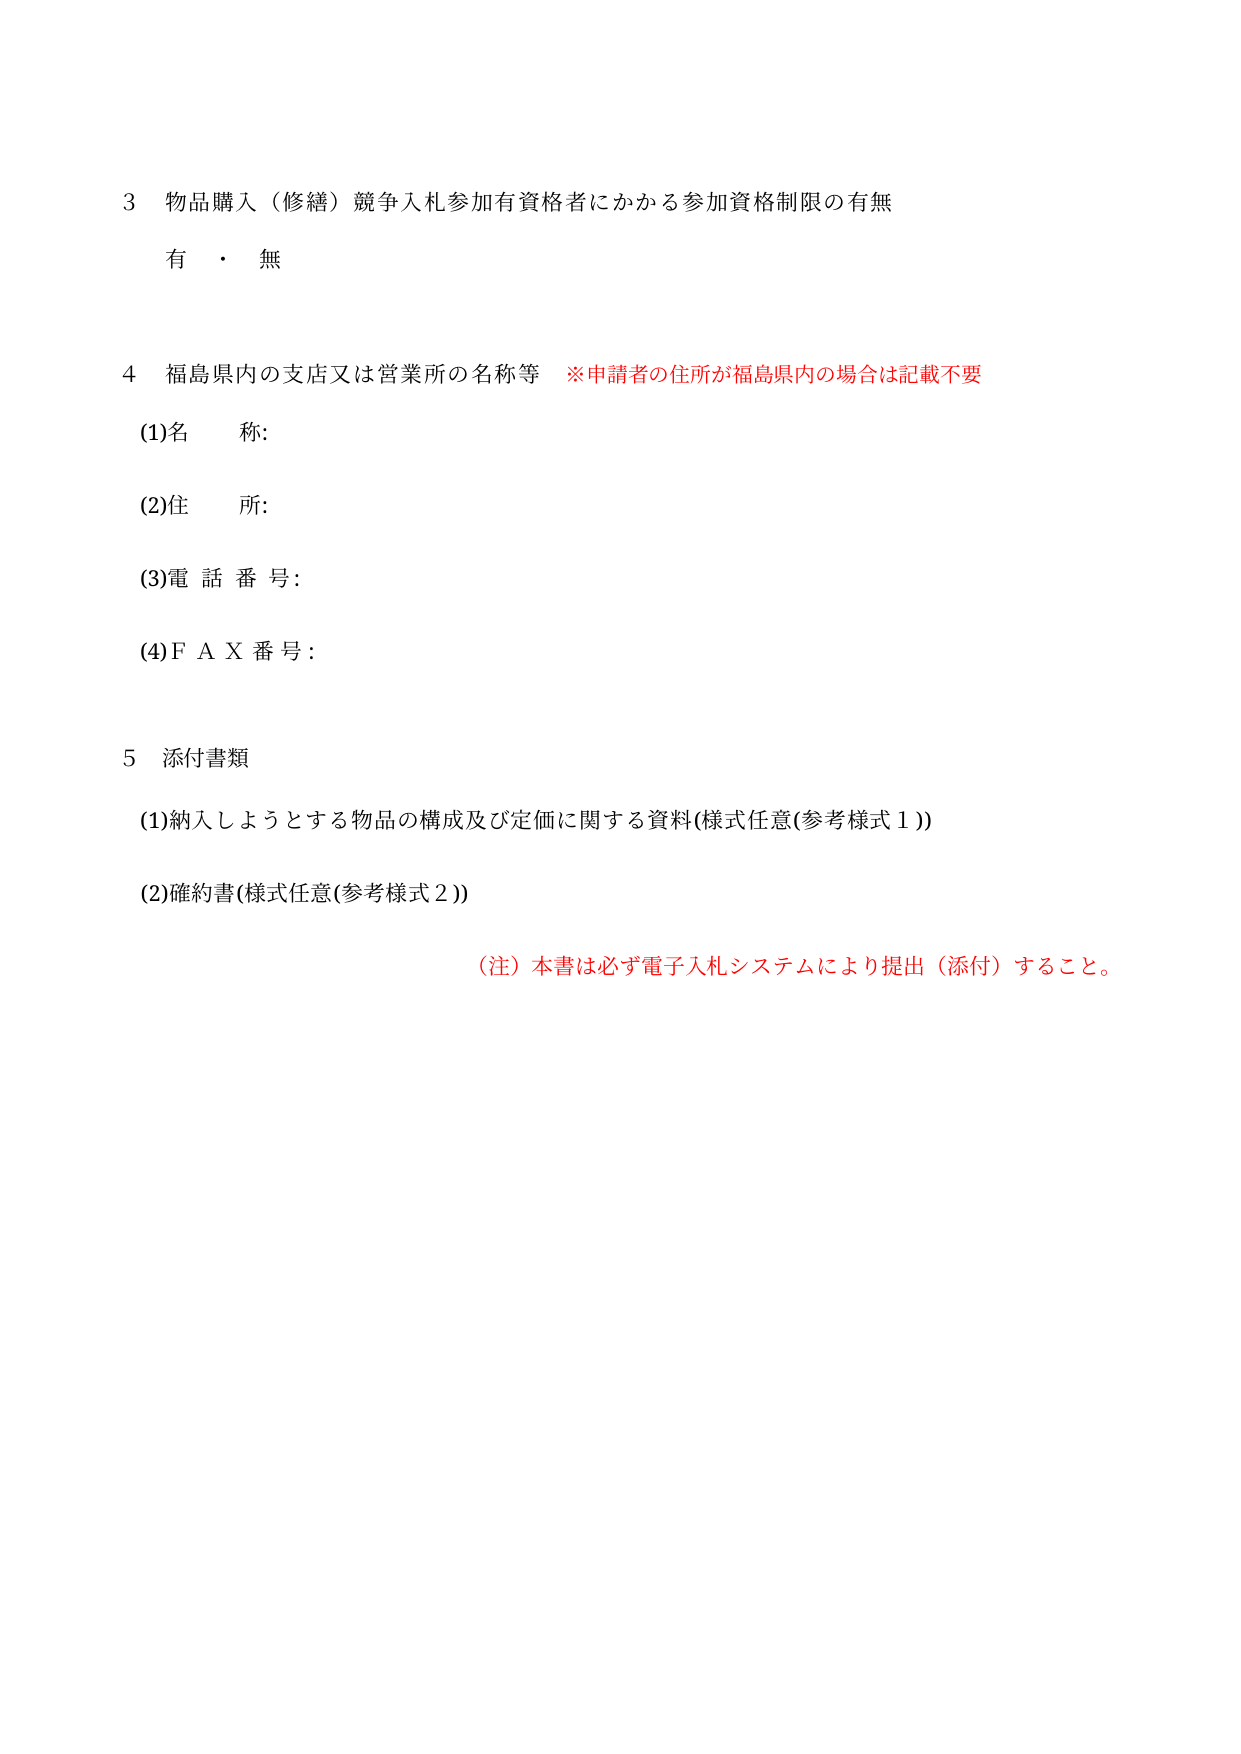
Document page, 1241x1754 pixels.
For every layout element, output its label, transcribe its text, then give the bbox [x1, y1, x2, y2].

text ５ 添付書類 [118, 728, 1122, 785]
text (1)名 称: [118, 402, 1122, 459]
text (2)確約書(様式任意(参考様式２)) [118, 863, 1122, 921]
text (2)住 所: [118, 475, 1122, 533]
text 有 ・ 無 [118, 229, 1122, 287]
text (3)電 話 番 号: [118, 548, 1122, 606]
text ３ 物品購入（修繕）競争入札参加有資格者にかかる参加資格制限の有無 [118, 172, 1122, 229]
text (1)納入しようとする物品の構成及び定価に関する資料(様式任意(参考様式１)) [118, 790, 1122, 848]
text ４ 福島県内の支店又は営業所の名称等 ※申請者の住所が福島県内の場合は記載不要 [118, 344, 1122, 402]
text (4)ＦＡＸ番号: [118, 622, 1122, 679]
text （注）本書は必ず電子入札システムにより提出（添付）すること。 [118, 937, 1122, 994]
